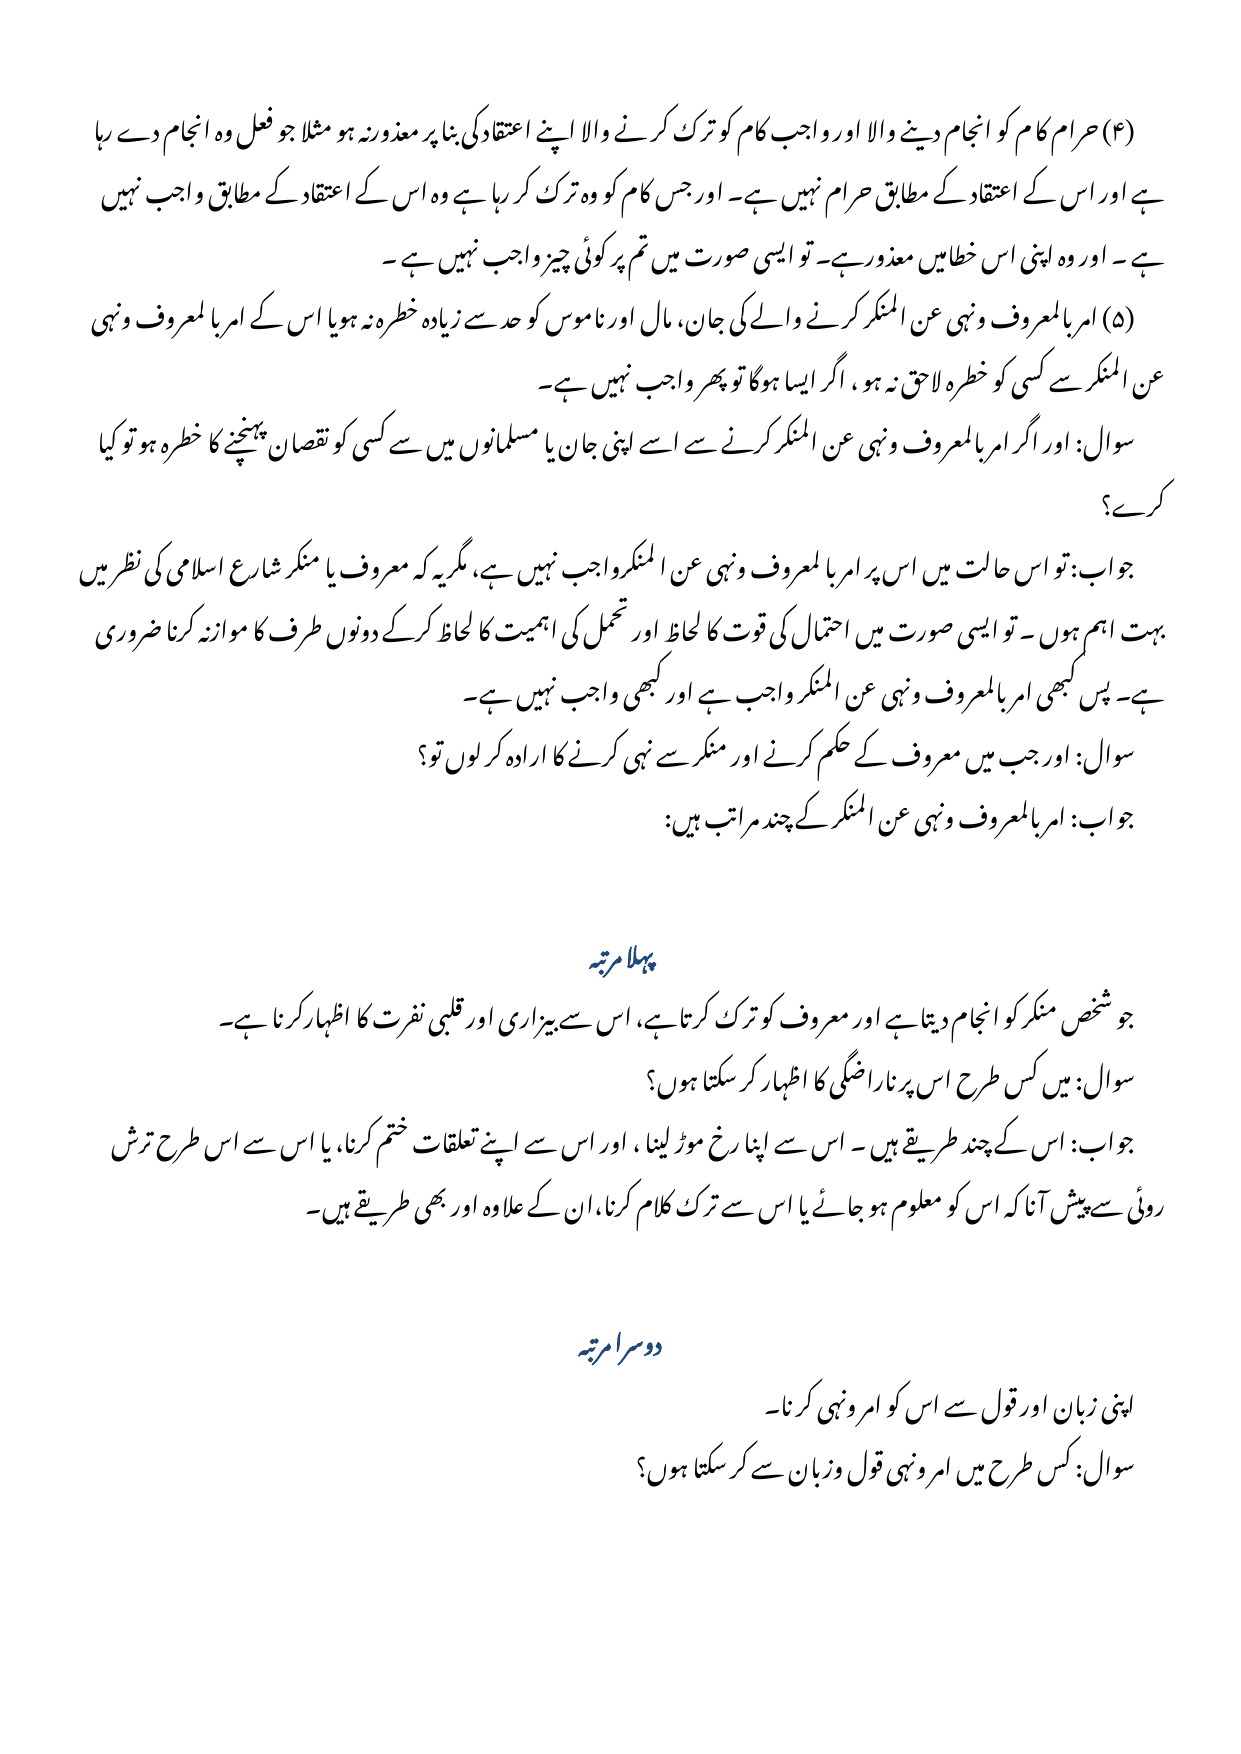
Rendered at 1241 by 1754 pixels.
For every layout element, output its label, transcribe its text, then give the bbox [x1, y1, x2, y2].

text سوال: اور جب میں معروف کے حکم کرنے اور منکر سے نہی کرنے کا ارادہ کر لوں تو؟ [75, 719, 1165, 781]
subtitle پہلا مرتبہ [75, 919, 1165, 981]
text جواب: امر بالمعروف ونہی عن المنکر کے چند مراتب ہیں: [75, 781, 1165, 844]
text (۴) حرام کا م کو انجام دینے والا اور واجب کام کو ترک کر نے والا اپنے اعتقاد کی بنا پر معذورنہ ہو مثلا جو فعل وہ انجام دے رہا ہے اور اس کے اعتقاد کے مطابق حرام نہیں ہے۔ اور جس کام کو وہ ترک کر رہا ہے وہ اس کے اعتقاد کے مطابق واجب نہیں ہے ۔ اور وہ اپنی اس خطامیں معذورہے۔ تو ایسی صورت میں تم پر کوئی چیز واجب نہیں ہے ۔ [75, 94, 1165, 281]
text (۵) امر بالمعروف ونہی عن المنکر کر نے والے کی جان، مال اور ناموس کو حد سے زیادہ خطرہ نہ ہویا اس کے امر با لمعروف ونہی عن المنکر سے کسی کو خطرہ لاحق نہ ہو ، اگر ایسا ہوگا تو پھر واجب نہیں ہے۔ [75, 281, 1165, 406]
text سوال: اور اگر امر بالمعروف ونہی عن المنکر کرنے سے اسے اپنی جان یا مسلمانوں میں سے کسی کو نقصان پہنچنے کا خطرہ ہو تو کیا کرے؟ [75, 406, 1165, 531]
text جواب: اس کے چند طریقے ہیں ۔ اس سے اپنا رخ موڑ لینا ، اور اس سے اپنے تعلقات ختم کرنا، یا اس سے اس طرح ترش روئی سے پیش آ نا کہ اس کو معلوم ہو جائے یا اس سے ترک کلام کرنا،ان کے علاوہ اور بھی طریقے ہیں۔ [75, 1106, 1165, 1231]
text سوال: میں کس طرح اس پر ناراضگی کا اظہار کر سکتا ہوں؟ [75, 1044, 1165, 1106]
text جواب: تو اس حالت میں اس پر امر با لمعروف ونہی عن ا لمنکرواجب نہیں ہے، مگر یہ کہ معروف یا منکر شارع اسلامی کی نظر میں بہت اہم ہوں ۔ تو ایسی صورت میں احتمال کی قوت کا لحاظ اور تحمل کی اہمیت کا لحاظ کرکے دونوں طرف کا موازنہ کرنا ضروری ہے۔ پس کبھی امر بالمعروف ونہی عن المنکر واجب ہے اور کبھی واجب نہیں ہے۔ [75, 531, 1165, 719]
text جو شخص منکر کو انجام دیتاہے اور معروف کو ترک کر تاہے، اس سے بیزاری اور قلبی نفرت کا اظہارکر نا ہے۔ [75, 981, 1165, 1044]
subtitle دوسرا مرتبہ [75, 1306, 1165, 1369]
text سوال: کس طرح میں امر ونہی قول وزبان سے کر سکتا ہوں؟ [75, 1431, 1165, 1494]
text اپنی زبان اور قول سے اس کو امر ونہی کر نا۔ [75, 1369, 1165, 1431]
